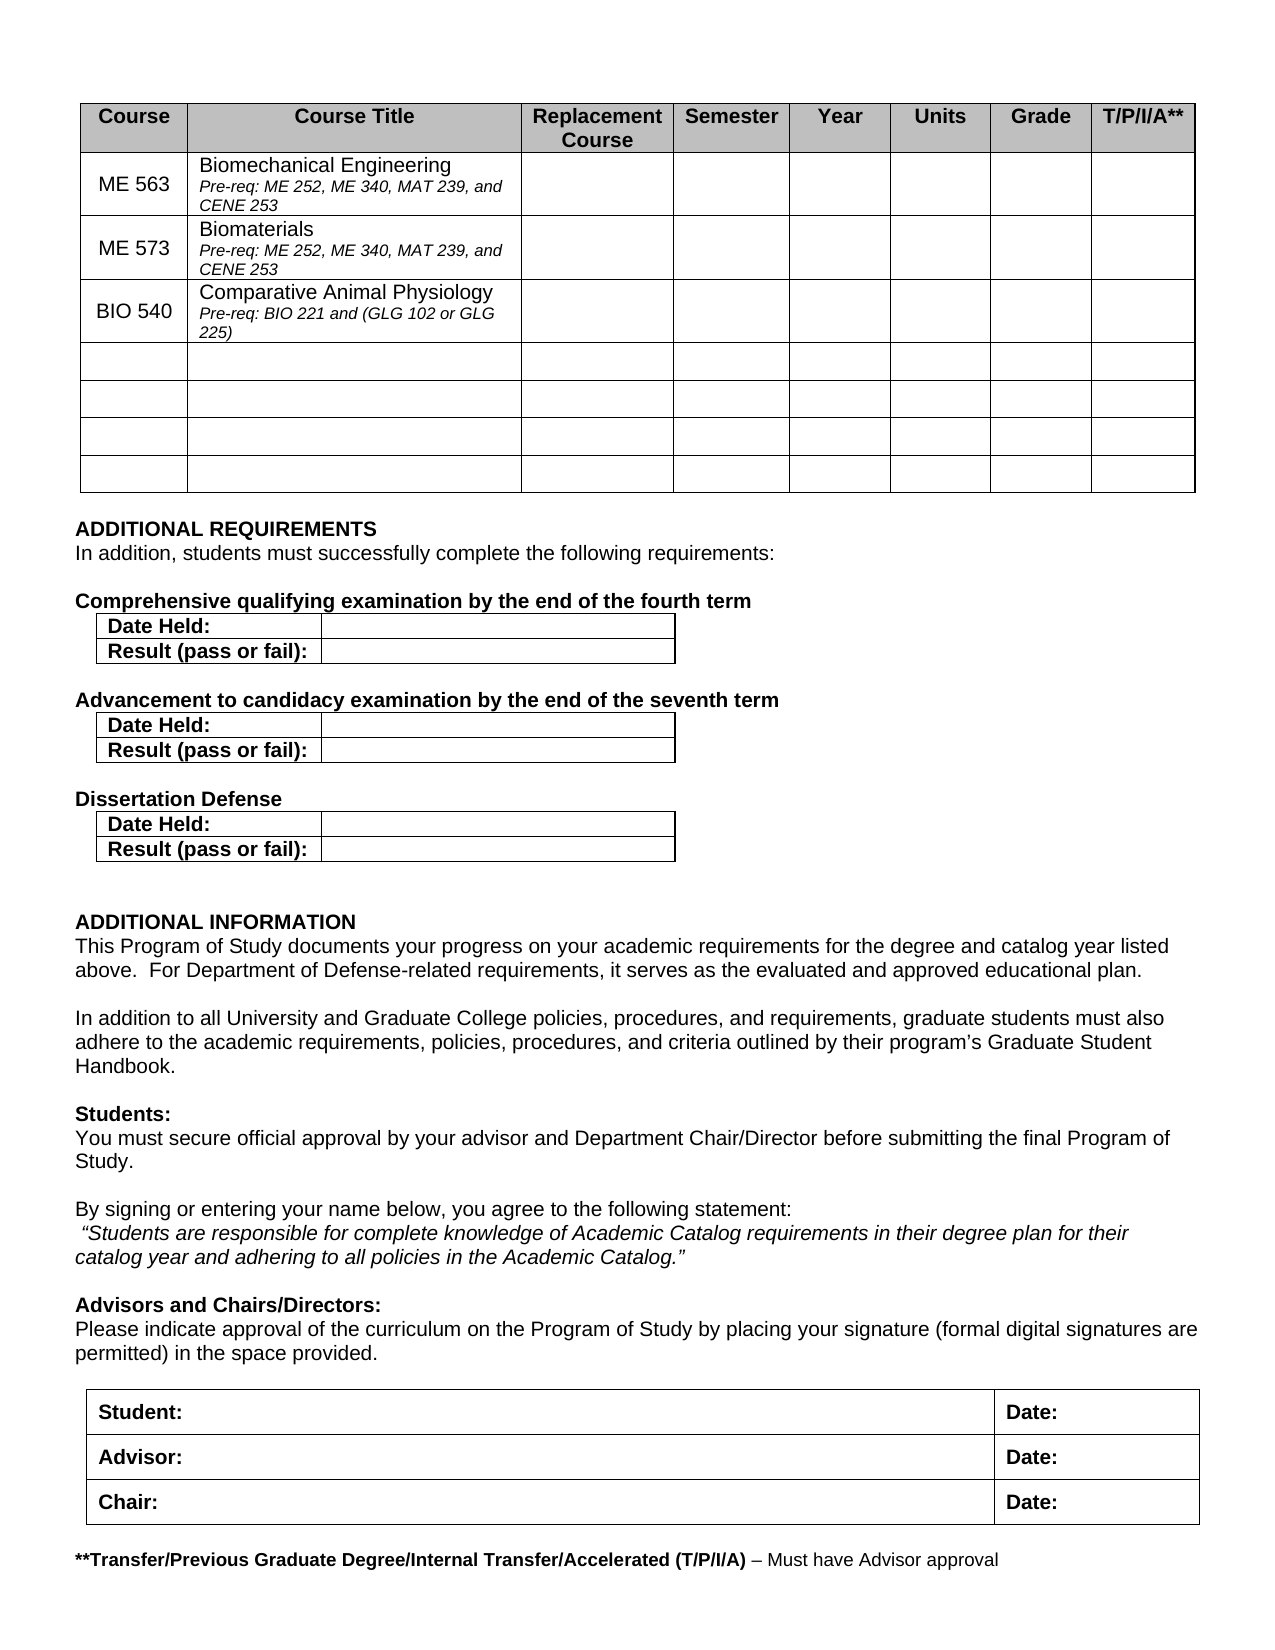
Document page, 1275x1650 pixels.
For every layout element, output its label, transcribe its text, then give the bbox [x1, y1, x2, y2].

table_cell [674, 280, 789, 342]
table_cell [991, 280, 1091, 342]
table_cell Biomechanical Engineering Pre-req: ME 252, ME 340, MAT 239, and CENE 253 [188, 153, 521, 215]
table_cell [1092, 381, 1194, 417]
table_cell [790, 343, 890, 379]
table_cell [81, 381, 187, 417]
table_cell Result (pass or fail): [97, 738, 321, 762]
text Advisors and Chairs/Directors: [75, 1293, 1200, 1317]
table_cell Chair: [87, 1480, 994, 1524]
table_header Course Title [188, 104, 521, 152]
table_cell [522, 456, 673, 492]
table_header [322, 812, 674, 836]
table_cell [674, 418, 789, 454]
table_cell [1092, 280, 1194, 342]
table_cell [674, 153, 789, 215]
table_cell [322, 639, 674, 663]
text Please indicate approval of the curriculum on the Program of Study by placing your signature (formal digital signatures are permitted) in the space provided. [75, 1317, 1200, 1365]
table_cell ME 563 [81, 153, 187, 215]
text In addition to all University and Graduate College policies, procedures, and requirements, graduate students must also adhere to the academic requirements, policies, procedures, and criteria outlined by their program’s Graduate Student Handbook. [75, 1006, 1200, 1077]
table_cell [790, 153, 890, 215]
table_header [322, 713, 674, 737]
table_cell [674, 381, 789, 417]
table_header Date Held: [97, 812, 321, 836]
table_cell [991, 216, 1091, 279]
table_cell [188, 456, 521, 492]
table_cell [991, 456, 1091, 492]
table_cell [1092, 456, 1194, 492]
table_cell [322, 837, 674, 861]
table_cell [81, 343, 187, 379]
text In addition, students must successfully complete the following requirements: [75, 541, 1200, 565]
table_cell [522, 343, 673, 379]
table_cell [891, 343, 990, 379]
table_cell [790, 456, 890, 492]
text This Program of Study documents your progress on your academic requirements for the degree and catalog year listed above. For Department of Defense-related requirements, it serves as the evaluated and approved educational plan. [75, 934, 1200, 982]
text ADDITIONAL INFORMATION [75, 910, 1200, 934]
table_cell [188, 343, 521, 379]
table_cell Biomaterials Pre-req: ME 252, ME 340, MAT 239, and CENE 253 [188, 216, 521, 279]
text Students: [75, 1101, 1200, 1125]
table_cell [891, 153, 990, 215]
table_cell [188, 418, 521, 454]
text Dissertation Defense [75, 787, 1200, 811]
text **Transfer/Previous Graduate Degree/Internal Transfer/Accelerated (T/P/I/A) – Must have Advisor approval [75, 1549, 1200, 1570]
table_cell [522, 153, 673, 215]
table_cell [674, 456, 789, 492]
table_header Replacement Course [522, 104, 673, 152]
table_cell [790, 418, 890, 454]
text You must secure official approval by your advisor and Department Chair/Director before submitting the final Program of Study. [75, 1125, 1200, 1173]
text “Students are responsible for complete knowledge of Academic Catalog requirements in their degree plan for their catalog year and adhering to all policies in the Academic Catalog.” [75, 1221, 1200, 1269]
text By signing or entering your name below, you agree to the following statement: [75, 1197, 1200, 1221]
table_header Date Held: [97, 713, 321, 737]
table_cell Date: [995, 1480, 1199, 1524]
text Advancement to candidacy examination by the end of the seventh term [75, 688, 1200, 712]
table_header Semester [674, 104, 789, 152]
table_cell [1092, 418, 1194, 454]
table_cell [522, 381, 673, 417]
table_cell [322, 738, 674, 762]
table_cell [81, 456, 187, 492]
table_cell [790, 216, 890, 279]
text Additional Requirements [75, 517, 1200, 541]
table_cell BIO 540 [81, 280, 187, 342]
table_cell [674, 216, 789, 279]
table_cell [674, 343, 789, 379]
table_header [322, 614, 674, 638]
table_header Grade [991, 104, 1091, 152]
table_header T/P/I/A** [1092, 104, 1194, 152]
table_cell [522, 216, 673, 279]
table_header Student: [87, 1390, 994, 1434]
table_cell [891, 381, 990, 417]
table_cell Result (pass or fail): [97, 639, 321, 663]
table_cell [891, 418, 990, 454]
table_header Units [891, 104, 990, 152]
table_cell [891, 280, 990, 342]
table_cell [81, 418, 187, 454]
table_cell [1092, 216, 1194, 279]
table_cell [991, 418, 1091, 454]
table_cell [1092, 343, 1194, 379]
table_cell [188, 381, 521, 417]
table_cell [891, 456, 990, 492]
text Comprehensive qualifying examination by the end of the fourth term [75, 589, 1200, 613]
table_cell [522, 418, 673, 454]
table_cell [790, 381, 890, 417]
table_cell [991, 153, 1091, 215]
table_header Date Held: [97, 614, 321, 638]
table_cell [790, 280, 890, 342]
table_header Date: [995, 1390, 1199, 1434]
table_cell Date: [995, 1435, 1199, 1479]
table_cell Result (pass or fail): [97, 837, 321, 861]
table_cell ME 573 [81, 216, 187, 279]
table_cell [1092, 153, 1194, 215]
table_cell [522, 280, 673, 342]
table_header Course [81, 104, 187, 152]
table_cell Comparative Animal Physiology Pre-req: BIO 221 and (GLG 102 or GLG 225) [188, 280, 521, 342]
table_cell [991, 343, 1091, 379]
table_cell [891, 216, 990, 279]
table_cell [991, 381, 1091, 417]
table_header Year [790, 104, 890, 152]
table_cell Advisor: [87, 1435, 994, 1479]
